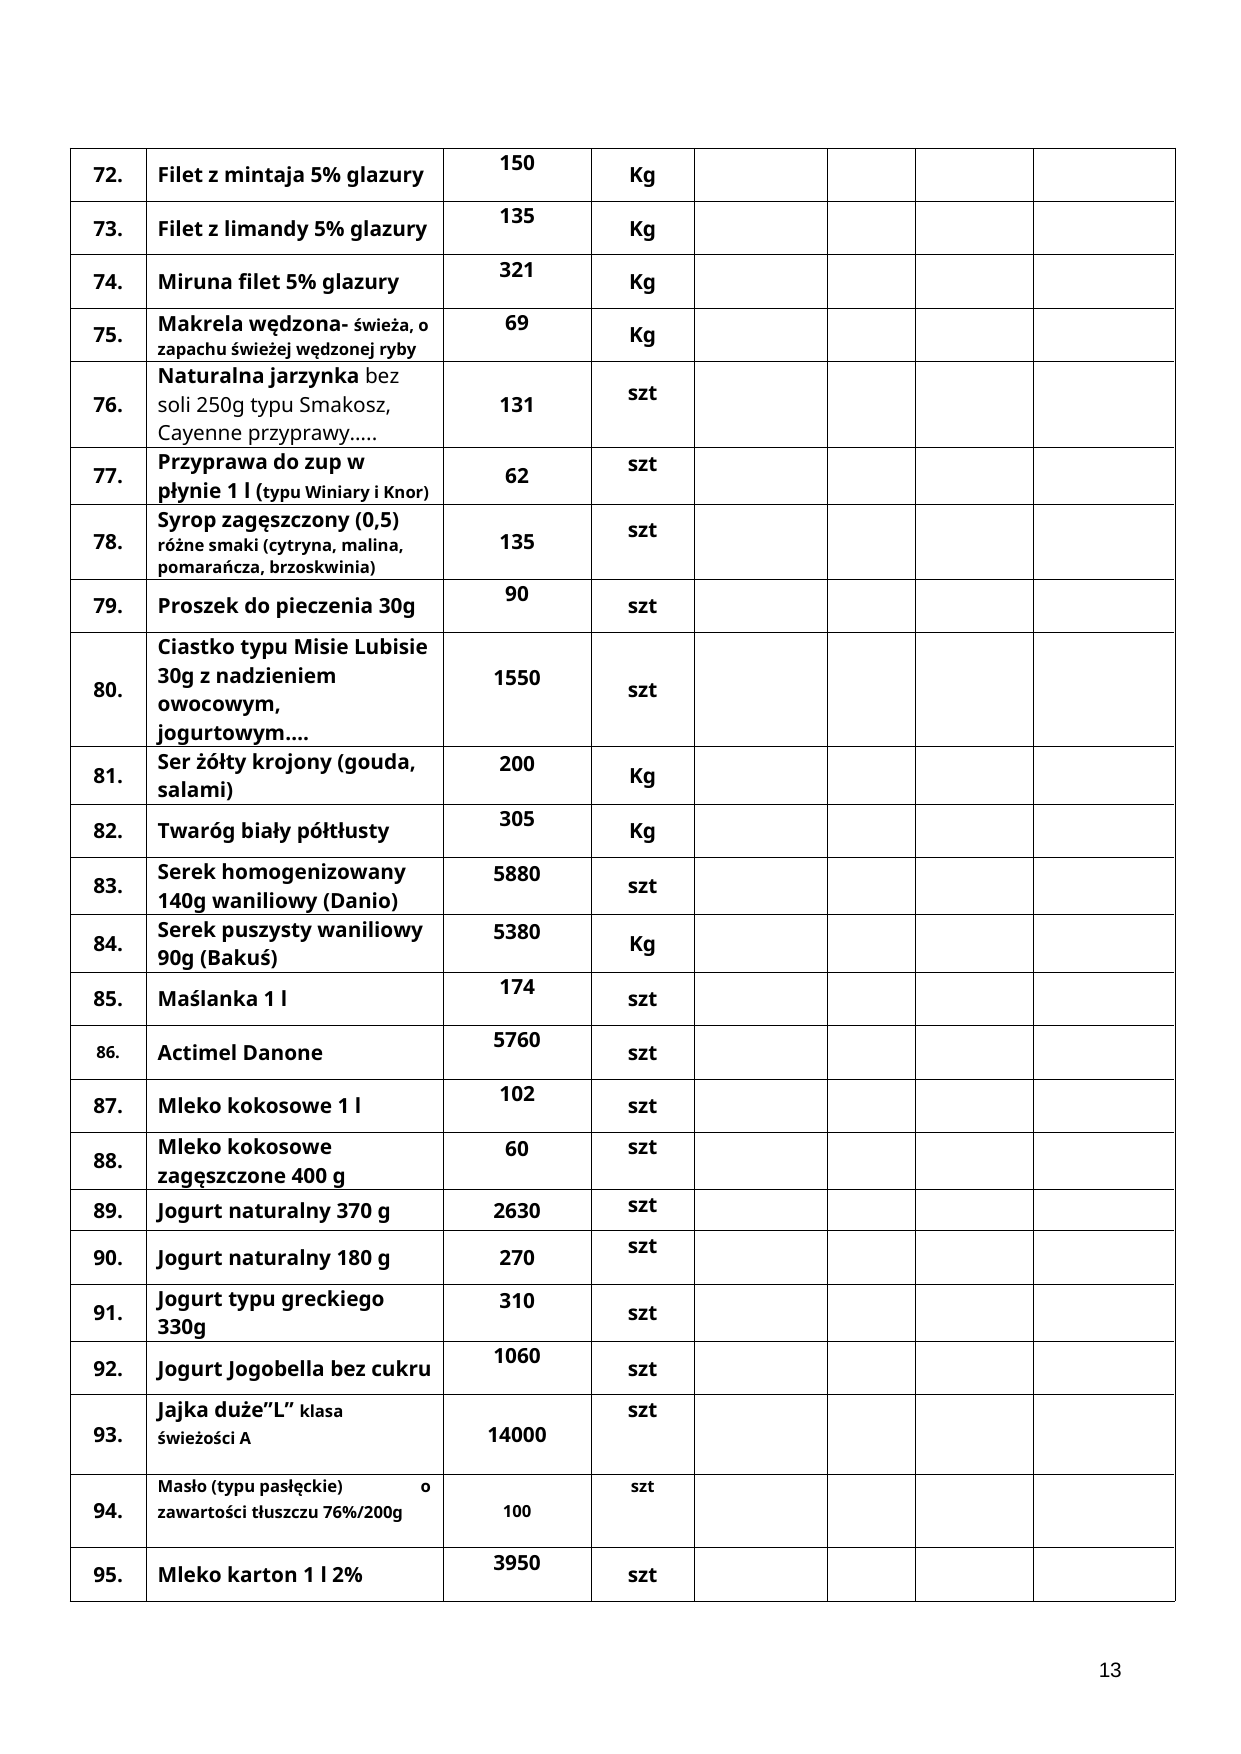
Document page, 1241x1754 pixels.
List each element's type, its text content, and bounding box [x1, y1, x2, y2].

table_cell Mleko karton 1 l 2% [147, 1548, 443, 1601]
table_cell [695, 1395, 827, 1474]
table_cell szt [592, 505, 694, 579]
table_cell szt [592, 1231, 694, 1283]
table_cell 150 [444, 149, 591, 201]
table_cell 74. [71, 255, 146, 308]
table_cell 87. [71, 1080, 146, 1132]
table_cell szt [592, 1026, 694, 1078]
table_cell [695, 309, 827, 361]
table_cell [1034, 149, 1175, 201]
table_cell [828, 1190, 915, 1230]
table_cell [695, 1342, 827, 1394]
table_cell [1034, 804, 1175, 857]
table_cell 100 [444, 1475, 591, 1547]
table_cell 135 [444, 505, 591, 579]
table_cell 102 [444, 1080, 591, 1132]
table_cell Serek homogenizowany 140g waniliowy (Danio) [147, 858, 443, 914]
table_cell [828, 1395, 915, 1474]
table_cell 89. [71, 1190, 146, 1230]
table_cell [695, 1475, 827, 1547]
table_cell 200 [444, 747, 591, 804]
table_cell [828, 580, 915, 632]
table_cell szt [592, 580, 694, 632]
table_cell Naturalna jarzynka bez soli 250g typu Smakosz, Cayenne przyprawy….. [147, 362, 443, 447]
table_cell [916, 1080, 1033, 1132]
table_cell [828, 1026, 915, 1078]
table_cell szt [592, 1475, 694, 1547]
table_cell [695, 505, 827, 579]
table_cell [695, 1133, 827, 1189]
table_cell [916, 448, 1033, 504]
table_cell 83. [71, 858, 146, 914]
table_cell [916, 1475, 1033, 1547]
table_cell [916, 1548, 1033, 1601]
table_cell 1060 [444, 1342, 591, 1394]
table_cell 5880 [444, 858, 591, 914]
table_cell 131 [444, 362, 591, 447]
table_cell Jogurt naturalny 180 g [147, 1231, 443, 1283]
table_cell szt [592, 1548, 694, 1601]
table_cell szt [592, 362, 694, 447]
table_cell [1034, 972, 1175, 1025]
table_cell [1034, 1284, 1175, 1341]
table_cell Mleko kokosowe zagęszczone 400 g [147, 1133, 443, 1189]
table_cell 79. [71, 580, 146, 632]
table_cell Ser żółty krojony (gouda, salami) [147, 747, 443, 804]
table_cell Serek puszysty waniliowy 90g (Bakuś) [147, 915, 443, 972]
table_cell [695, 805, 827, 857]
table_cell 91. [71, 1285, 146, 1341]
table_cell [916, 1190, 1033, 1230]
table_cell 80. [71, 633, 146, 746]
table_cell 62 [444, 448, 591, 504]
table_cell [828, 1548, 915, 1601]
table_cell Filet z mintaja 5% glazury [147, 149, 443, 201]
table_cell 81. [71, 747, 146, 804]
table_cell Przyprawa do zup w płynie 1 l (typu Winiary i Knor) [147, 448, 443, 504]
table_cell [695, 1190, 827, 1230]
table_cell [916, 1342, 1033, 1394]
table_cell [916, 202, 1033, 254]
table_cell [828, 858, 915, 914]
table_cell 1550 [444, 633, 591, 746]
table_cell [695, 973, 827, 1025]
table_cell 5760 [444, 1026, 591, 1078]
table_cell [1034, 1025, 1175, 1078]
table_cell [695, 747, 827, 804]
table_cell 85. [71, 973, 146, 1025]
table_cell szt [592, 858, 694, 914]
table_cell 73. [71, 202, 146, 254]
table_cell [916, 255, 1033, 308]
table_cell Proszek do pieczenia 30g [147, 580, 443, 632]
table_cell [1034, 914, 1175, 972]
table_cell 72. [71, 149, 146, 201]
table_cell 69 [444, 309, 591, 361]
table_cell Jajka duże”L” klasa świeżości A [147, 1395, 443, 1474]
table_cell Ciastko typu Misie Lubisie 30g z nadzieniem owocowym, jogurtowym…. [147, 633, 443, 746]
table_cell 86. [71, 1026, 146, 1078]
table_cell [1034, 632, 1175, 746]
table_cell szt [592, 1342, 694, 1394]
table_cell [916, 505, 1033, 579]
table_cell [695, 633, 827, 746]
table_cell 78. [71, 505, 146, 579]
table_cell [828, 255, 915, 308]
table_cell 14000 [444, 1395, 591, 1474]
table_cell 135 [444, 202, 591, 254]
table_cell 88. [71, 1133, 146, 1189]
table_cell Actimel Danone [147, 1026, 443, 1078]
table_cell [828, 149, 915, 201]
table_cell [695, 1231, 827, 1283]
table_cell 270 [444, 1231, 591, 1283]
table_cell 2630 [444, 1190, 591, 1230]
table_cell Kg [592, 202, 694, 254]
table_cell [828, 202, 915, 254]
table_cell [695, 448, 827, 504]
table_cell [695, 1548, 827, 1601]
table_cell [828, 1285, 915, 1341]
table_cell 60 [444, 1133, 591, 1189]
table_cell [1034, 1547, 1175, 1601]
table_cell [1034, 1341, 1175, 1394]
table_cell Filet z limandy 5% glazury [147, 202, 443, 254]
table_cell 84. [71, 915, 146, 972]
table_cell Jogurt Jogobella bez cukru [147, 1342, 443, 1394]
table_cell [1034, 308, 1175, 361]
table_cell [695, 202, 827, 254]
table_cell szt [592, 1133, 694, 1189]
table_cell [695, 255, 827, 308]
table_cell [1034, 1132, 1175, 1189]
table_cell [1034, 1230, 1175, 1283]
table_cell szt [592, 1190, 694, 1230]
table_cell szt [592, 1080, 694, 1132]
table_cell szt [592, 448, 694, 504]
table_cell [1034, 361, 1175, 447]
table_cell [916, 149, 1033, 201]
table_cell [828, 973, 915, 1025]
table_cell 321 [444, 255, 591, 308]
table_cell 174 [444, 973, 591, 1025]
table_cell [1034, 1189, 1175, 1230]
table_cell 90 [444, 580, 591, 632]
table_cell [916, 1285, 1033, 1341]
table_cell Jogurt naturalny 370 g [147, 1190, 443, 1230]
table_cell [916, 973, 1033, 1025]
table_cell 77. [71, 448, 146, 504]
table_cell [828, 633, 915, 746]
table_cell [828, 1475, 915, 1547]
table_cell Jogurt typu greckiego 330g [147, 1285, 443, 1341]
table_cell [695, 149, 827, 201]
table_cell [695, 1080, 827, 1132]
table_cell [916, 858, 1033, 914]
table_cell [916, 747, 1033, 804]
table_cell [916, 309, 1033, 361]
table_cell [828, 362, 915, 447]
table_cell [828, 1231, 915, 1283]
table_cell szt [592, 973, 694, 1025]
table_cell 76. [71, 362, 146, 447]
table_cell [828, 309, 915, 361]
table_cell [916, 362, 1033, 447]
table_cell Kg [592, 915, 694, 972]
table_cell [695, 1285, 827, 1341]
table_cell 3950 [444, 1548, 591, 1601]
table_cell [695, 858, 827, 914]
table_cell [916, 805, 1033, 857]
table_cell [828, 805, 915, 857]
table_cell Miruna filet 5% glazury [147, 255, 443, 308]
table_cell [1034, 1394, 1175, 1474]
table_cell [916, 1133, 1033, 1189]
table_cell [828, 505, 915, 579]
table_cell [1034, 1474, 1175, 1547]
table_cell Masło (typu pasłęckie) o zawartości tłuszczu 76%/200g [147, 1475, 443, 1547]
table_cell 93. [71, 1395, 146, 1474]
table_cell [1034, 504, 1175, 579]
table_cell [695, 1026, 827, 1078]
table_cell [1034, 1079, 1175, 1132]
table_cell [828, 1133, 915, 1189]
table_cell Twaróg biały półtłusty [147, 805, 443, 857]
table_cell [828, 915, 915, 972]
table_cell [1034, 201, 1175, 254]
table_cell [695, 915, 827, 972]
table_cell Mleko kokosowe 1 l [147, 1080, 443, 1132]
table_cell [1034, 857, 1175, 914]
table_cell Kg [592, 747, 694, 804]
table_cell 310 [444, 1285, 591, 1341]
table_cell Kg [592, 805, 694, 857]
table_cell [1034, 746, 1175, 804]
table_cell [828, 448, 915, 504]
table_cell [916, 915, 1033, 972]
table_cell [1034, 447, 1175, 504]
table_cell Kg [592, 149, 694, 201]
table_cell 305 [444, 805, 591, 857]
table_cell 92. [71, 1342, 146, 1394]
table_cell [828, 1080, 915, 1132]
table_cell [828, 1342, 915, 1394]
table_cell [916, 1231, 1033, 1283]
table_cell [916, 1395, 1033, 1474]
table_cell szt [592, 1395, 694, 1474]
table_cell [695, 580, 827, 632]
table_cell [916, 1026, 1033, 1078]
table_cell [695, 362, 827, 447]
table_cell szt [592, 1285, 694, 1341]
table_cell szt [592, 633, 694, 746]
table_cell Maślanka 1 l [147, 973, 443, 1025]
table_cell Kg [592, 309, 694, 361]
table_cell Makrela wędzona- świeża, o zapachu świeżej wędzonej ryby [147, 309, 443, 361]
table_cell 95. [71, 1548, 146, 1601]
table_cell 5380 [444, 915, 591, 972]
table_cell 82. [71, 805, 146, 857]
table_cell [1034, 579, 1175, 632]
table_cell Kg [592, 255, 694, 308]
table_cell [828, 747, 915, 804]
table_cell [1034, 254, 1175, 308]
table_cell Syrop zagęszczony (0,5) różne smaki (cytryna, malina, pomarańcza, brzoskwinia) [147, 505, 443, 579]
table_cell [916, 580, 1033, 632]
table_cell 75. [71, 309, 146, 361]
table_cell [916, 633, 1033, 746]
table_cell 94. [71, 1475, 146, 1547]
table_cell 90. [71, 1231, 146, 1283]
